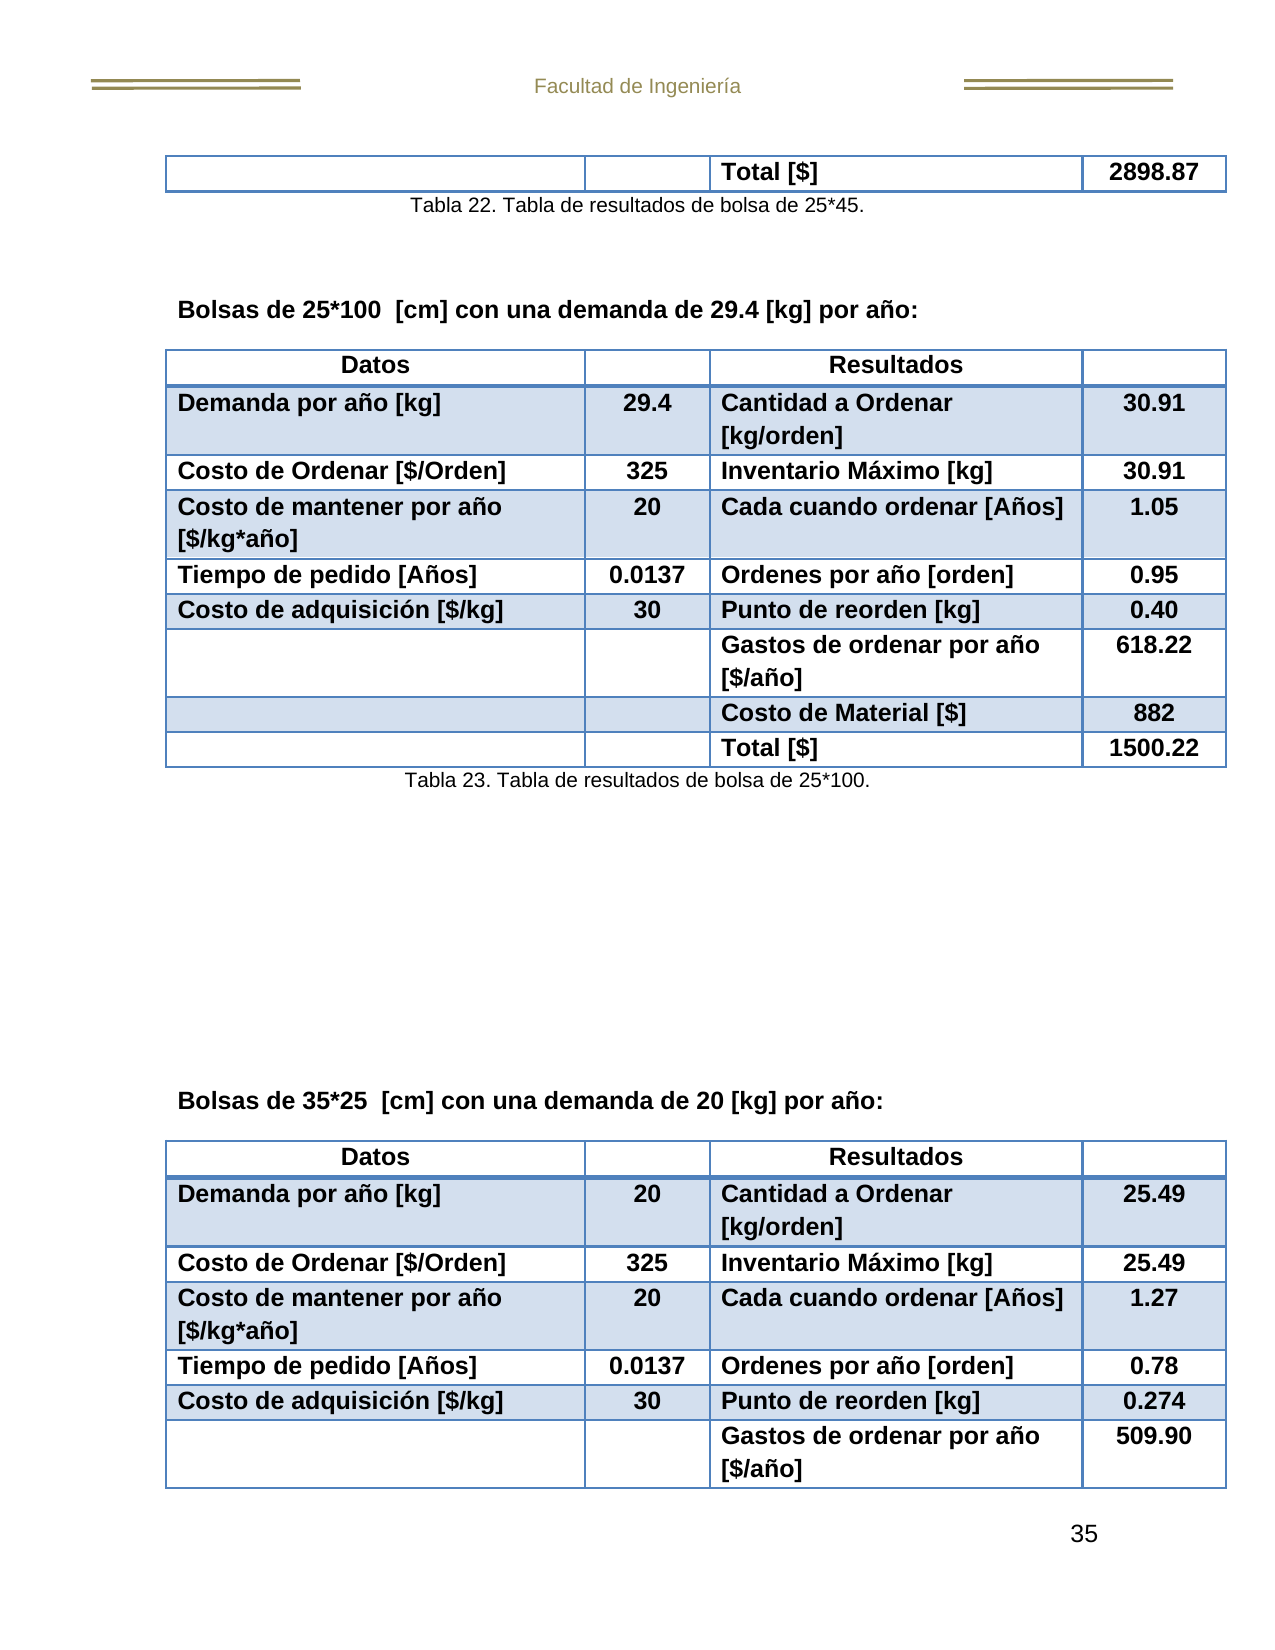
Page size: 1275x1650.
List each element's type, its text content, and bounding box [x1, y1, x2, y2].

table_header Resultados [711, 1142, 1081, 1175]
table_cell 0.0137 [586, 560, 709, 593]
table_cell Inventario Máximo [kg] [711, 456, 1081, 489]
table_cell Total [$] [711, 733, 1081, 766]
table_cell 20 [586, 1180, 709, 1245]
text Tabla 22. Tabla de resultados de bolsa de 25*45. [177, 193, 1098, 216]
table_cell Costo de adquisición [$/kg] [167, 1386, 584, 1419]
table_cell Cada cuando ordenar [Años] [711, 491, 1081, 557]
table_cell Tiempo de pedido [Años] [167, 560, 584, 593]
table_cell Costo de Ordenar [$/Orden] [167, 456, 584, 489]
table_cell Demanda por año [kg] [167, 388, 584, 454]
table_header Resultados [711, 351, 1081, 383]
table_cell 25.49 [1084, 1248, 1225, 1281]
table_cell Cada cuando ordenar [Años] [711, 1283, 1081, 1349]
table_cell [586, 630, 709, 696]
table_cell 1.27 [1084, 1283, 1225, 1349]
table_header Datos [167, 351, 584, 383]
table_cell 325 [586, 456, 709, 489]
table_cell [167, 157, 584, 190]
table_cell [586, 698, 709, 731]
table_cell Ordenes por año [orden] [711, 1351, 1081, 1384]
table_cell 0.78 [1084, 1351, 1225, 1384]
text Bolsas de 25*100 [cm] con una demanda de 29.4 [kg] por año: [177, 294, 1098, 323]
table_cell Gastos de ordenar por año [$/año] [711, 1421, 1081, 1487]
table_cell Demanda por año [kg] [167, 1180, 584, 1245]
table_cell Gastos de ordenar por año [$/año] [711, 630, 1081, 696]
text Tabla 23. Tabla de resultados de bolsa de 25*100. [177, 768, 1098, 792]
table_cell Costo de mantener por año [$/kg*año] [167, 1283, 584, 1349]
table_cell 325 [586, 1248, 709, 1281]
table_cell 882 [1084, 698, 1225, 731]
table_cell Costo de mantener por año [$/kg*año] [167, 491, 584, 557]
table_cell 25.49 [1084, 1180, 1225, 1245]
table_cell [167, 733, 584, 766]
text Bolsas de 35*25 [cm] con una demanda de 20 [kg] por año: [177, 1086, 1098, 1114]
table_cell [167, 698, 584, 731]
table_cell Cantidad a Ordenar [kg/orden] [711, 1180, 1081, 1245]
table_header [586, 1142, 709, 1175]
table_cell Tiempo de pedido [Años] [167, 1351, 584, 1384]
table_cell Costo de adquisición [$/kg] [167, 595, 584, 628]
table_header [1084, 351, 1225, 383]
table_cell [586, 1421, 709, 1487]
table_header [1084, 1142, 1225, 1175]
table_cell Punto de reorden [kg] [711, 1386, 1081, 1419]
table_cell 30.91 [1084, 456, 1225, 489]
table_cell [586, 157, 709, 190]
table_cell 1.05 [1084, 491, 1225, 557]
table_cell 20 [586, 1283, 709, 1349]
table_cell 29.4 [586, 388, 709, 454]
table_cell 20 [586, 491, 709, 557]
table_header [586, 351, 709, 383]
table_cell 30 [586, 1386, 709, 1419]
table_cell [586, 733, 709, 766]
table_cell 1500.22 [1084, 733, 1225, 766]
table_cell 618.22 [1084, 630, 1225, 696]
table_header Datos [167, 1142, 584, 1175]
table_cell 509.90 [1084, 1421, 1225, 1487]
table_cell Punto de reorden [kg] [711, 595, 1081, 628]
table_cell 0.0137 [586, 1351, 709, 1384]
table_cell Cantidad a Ordenar [kg/orden] [711, 388, 1081, 454]
table_cell Costo de Ordenar [$/Orden] [167, 1248, 584, 1281]
table_cell [167, 1421, 584, 1487]
table_cell Total [$] [711, 157, 1081, 190]
table_cell Costo de Material [$] [711, 698, 1081, 731]
table_cell [167, 630, 584, 696]
table_cell Inventario Máximo [kg] [711, 1248, 1081, 1281]
table_cell 30.91 [1084, 388, 1225, 454]
table_cell 0.274 [1084, 1386, 1225, 1419]
table_cell 2898.87 [1084, 157, 1225, 190]
table_cell Ordenes por año [orden] [711, 560, 1081, 593]
table_cell 30 [586, 595, 709, 628]
table_cell 0.95 [1084, 560, 1225, 593]
table_cell 0.40 [1084, 595, 1225, 628]
